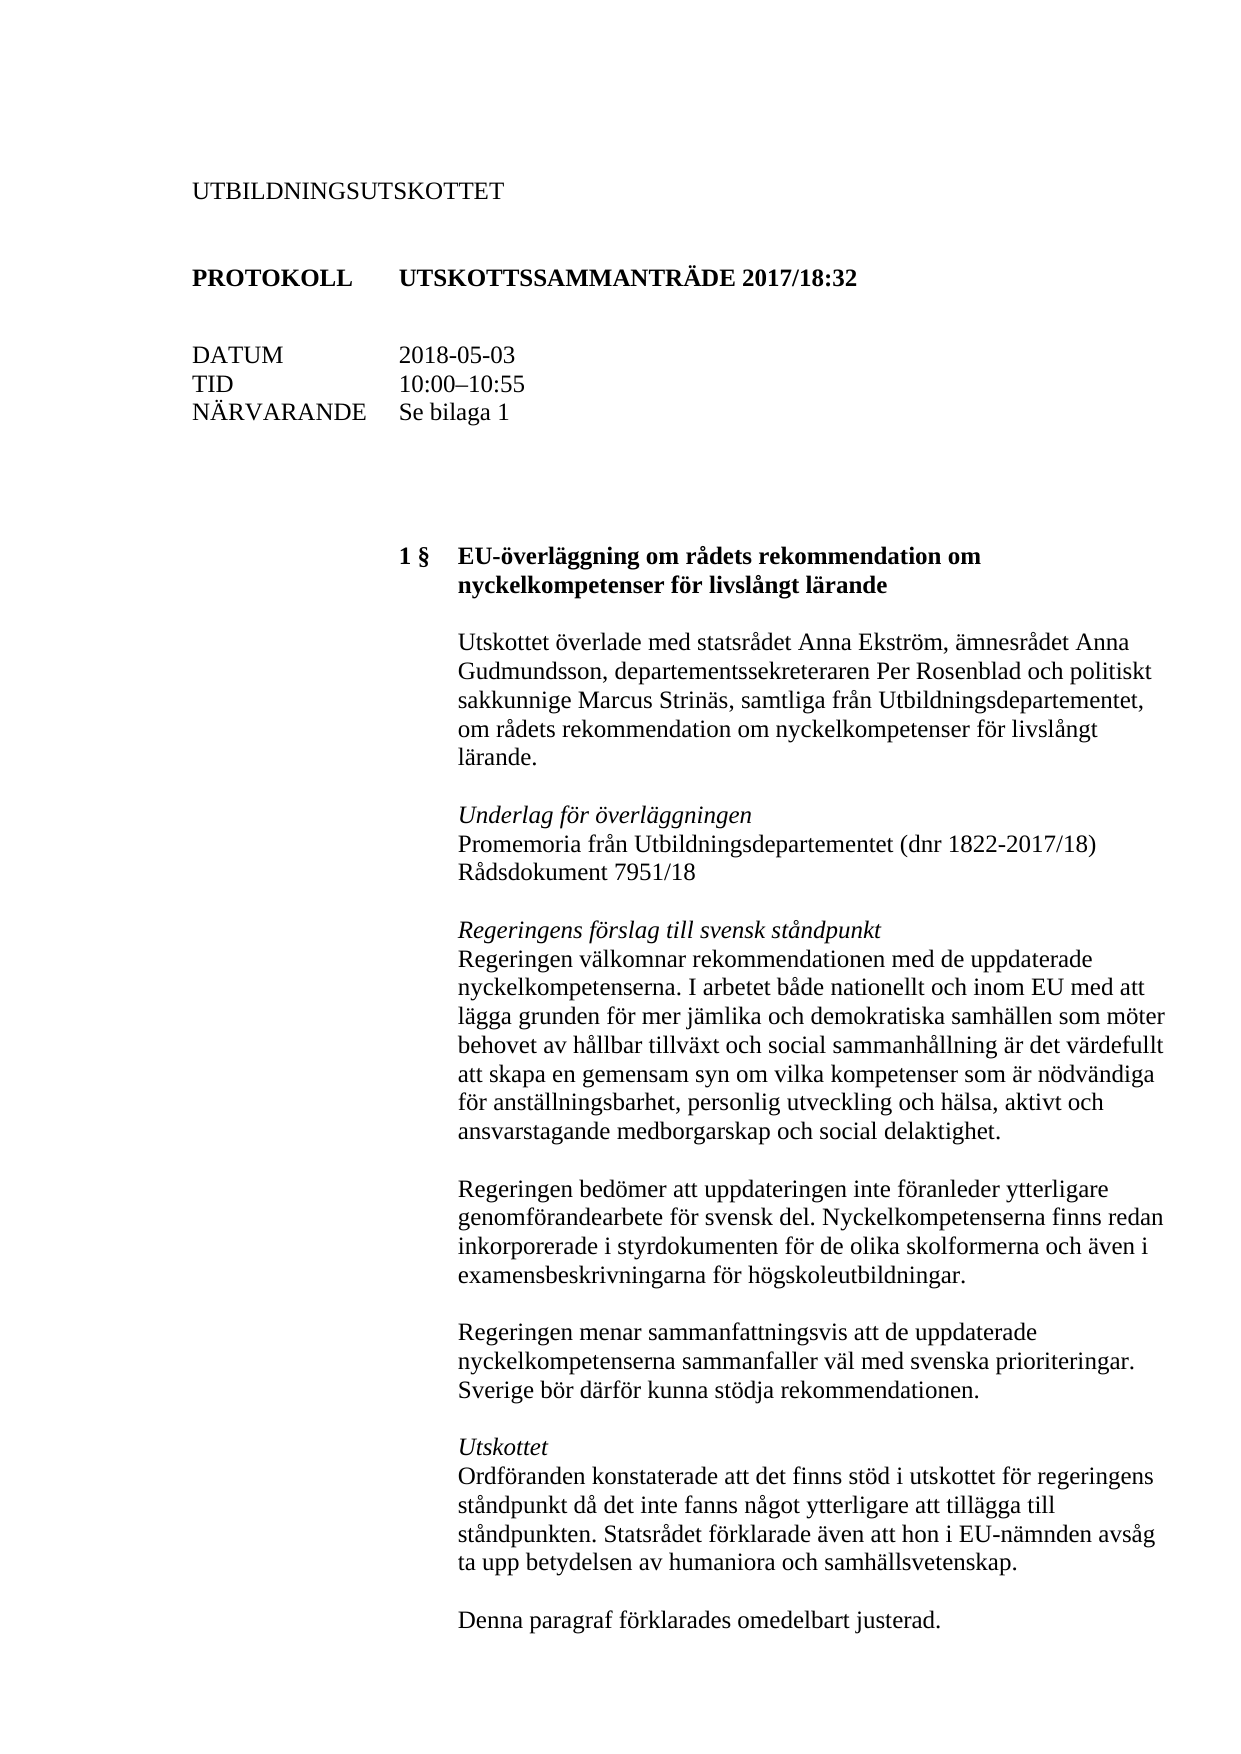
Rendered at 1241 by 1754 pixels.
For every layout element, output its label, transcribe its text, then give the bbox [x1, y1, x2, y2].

table_cell DATUM [185, 340, 391, 369]
table_cell NÄRVARANDE [185, 398, 391, 426]
table_cell 10:00–10:55 [391, 369, 1064, 397]
table_header UTBILDNINGSUTSKOTTET [185, 176, 1137, 205]
table_header [391, 541, 450, 1634]
table_cell TID [185, 369, 391, 397]
table_header UTSKOTTSSAMMANTRÄDE 2017/18:32 [391, 263, 1064, 340]
table_cell 2018-05-03 [391, 340, 1064, 369]
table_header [450, 541, 1174, 1634]
table_header PROTOKOLL [185, 263, 391, 340]
table_cell Se bilaga 1 [391, 398, 1064, 426]
